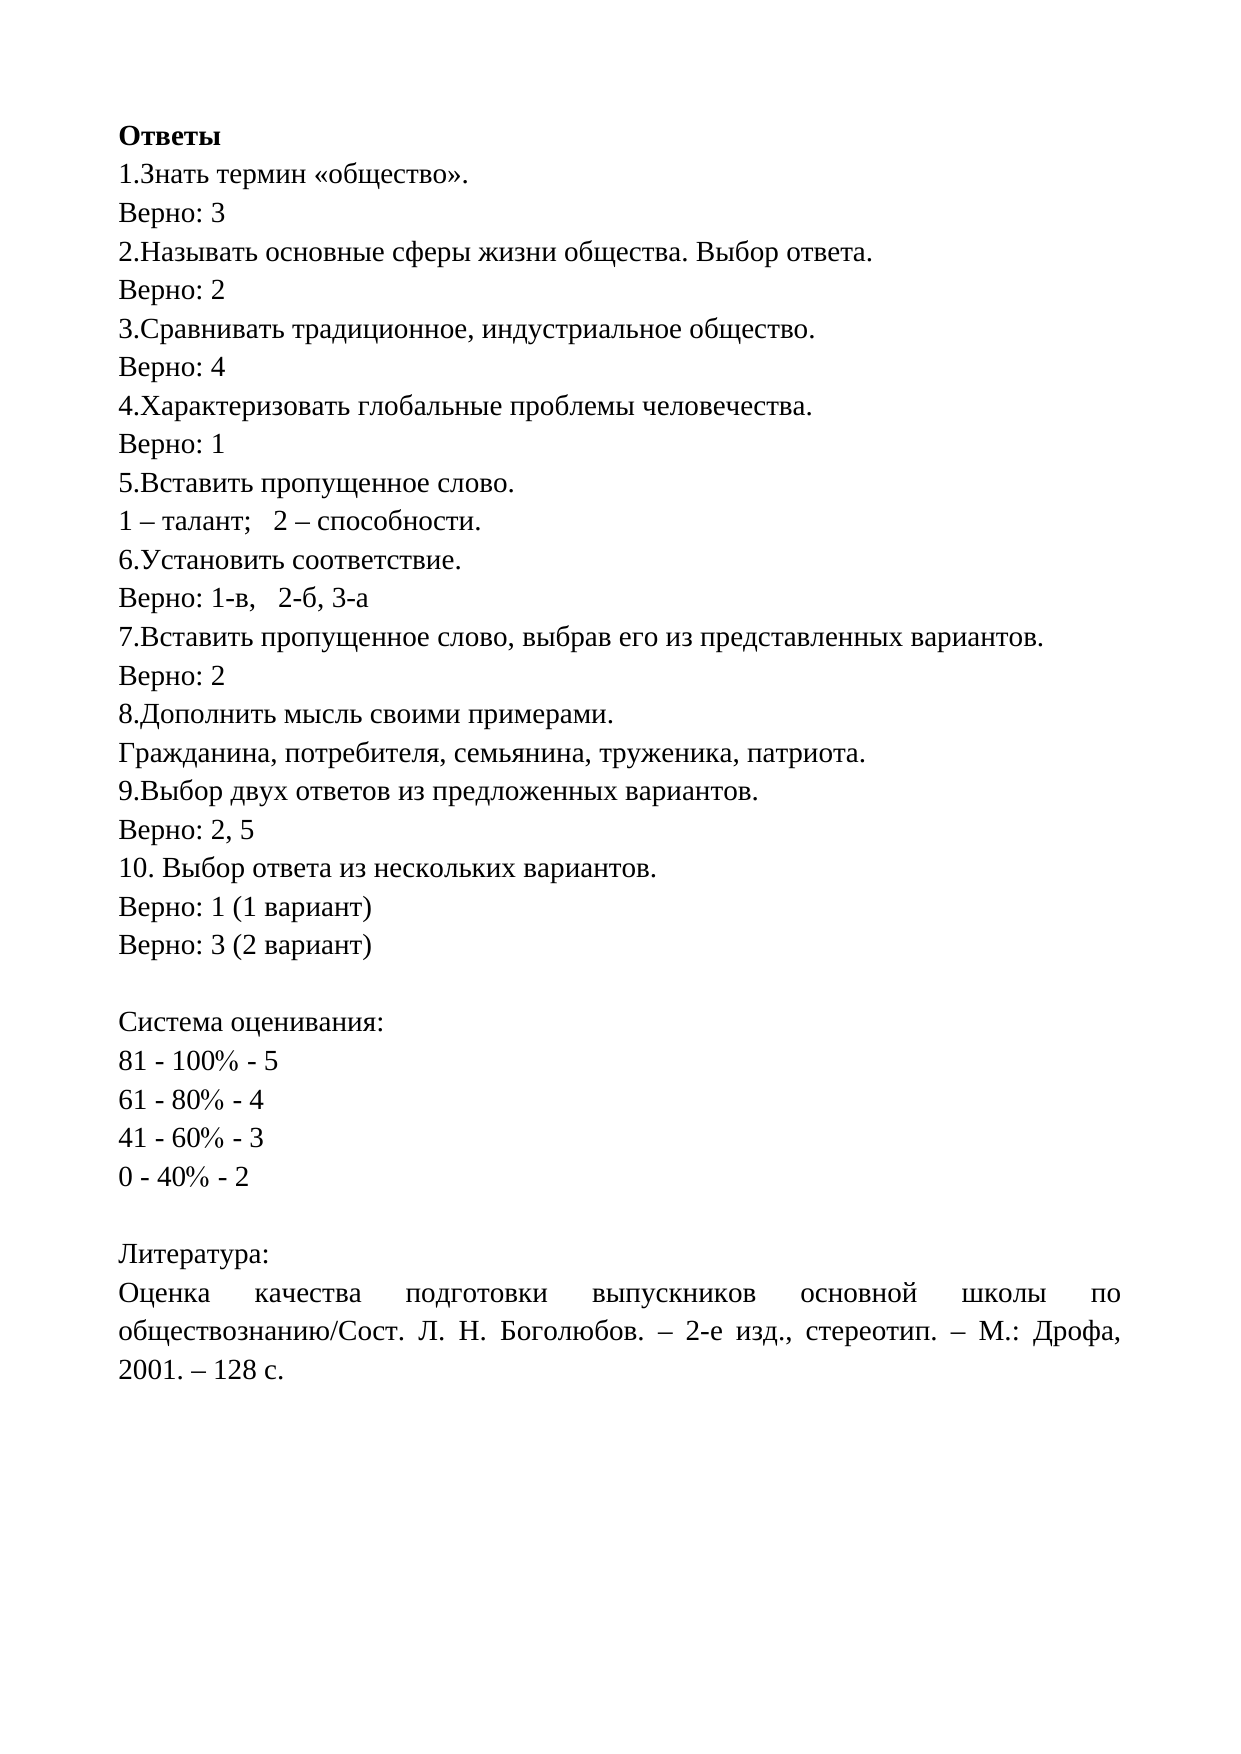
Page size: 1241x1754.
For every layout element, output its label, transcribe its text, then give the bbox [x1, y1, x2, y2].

text 6.Установить соответствие. [118, 542, 1122, 576]
text Верно: 2, 5 [118, 812, 1122, 845]
text 41 - 60 - 3 [118, 1120, 1122, 1154]
text 5.Вставить пропущенное слово. [118, 465, 1122, 498]
text 61 - 80 - 4 [118, 1082, 1122, 1115]
text Верно: 3 [118, 195, 1122, 229]
text Верно: 1 (1 вариант) [118, 889, 1122, 922]
text Верно: 2 [118, 272, 1122, 306]
text Система оценивания: [118, 1004, 1122, 1038]
text 9.Выбор двух ответов из предложенных вариантов. [118, 773, 1122, 807]
text 2.Называть основные сферы жизни общества. Выбор ответа. [118, 234, 1122, 267]
text Гражданина, потребителя, семьянина, труженика, патриота. [118, 735, 1122, 768]
text 7.Вставить пропущенное слово, выбрав его из представленных вариантов. [118, 619, 1122, 653]
text Оценка качества подготовки выпускников основной школы по обществознанию/Сост. Л. Н. Боголюбов. – 2-е изд., стереотип. – М.: Дрофа, 2001. – 128 с. [118, 1275, 1122, 1385]
text 10. Выбор ответа из нескольких вариантов. [118, 850, 1122, 884]
text 0 - 40 - 2 [118, 1159, 1122, 1193]
text Верно: 3 (2 вариант) [118, 927, 1122, 961]
text Верно: 1-в, 2-б, 3-а [118, 581, 1122, 614]
text 8.Дополнить мысль своими примерами. [118, 696, 1122, 730]
text Верно: 1 [118, 426, 1122, 460]
text 1.Знать термин «общество». [118, 157, 1122, 190]
text 4.Характеризовать глобальные проблемы человечества. [118, 388, 1122, 421]
text Верно: 4 [118, 349, 1122, 383]
text 1 – талант; 2 – способности. [118, 503, 1122, 537]
text 81 - 100 - 5 [118, 1043, 1122, 1077]
text 3.Сравнивать традиционное, индустриальное общество. [118, 311, 1122, 344]
text Ответы [118, 118, 1122, 152]
text Литература: [118, 1236, 1122, 1270]
text Верно: 2 [118, 658, 1122, 691]
